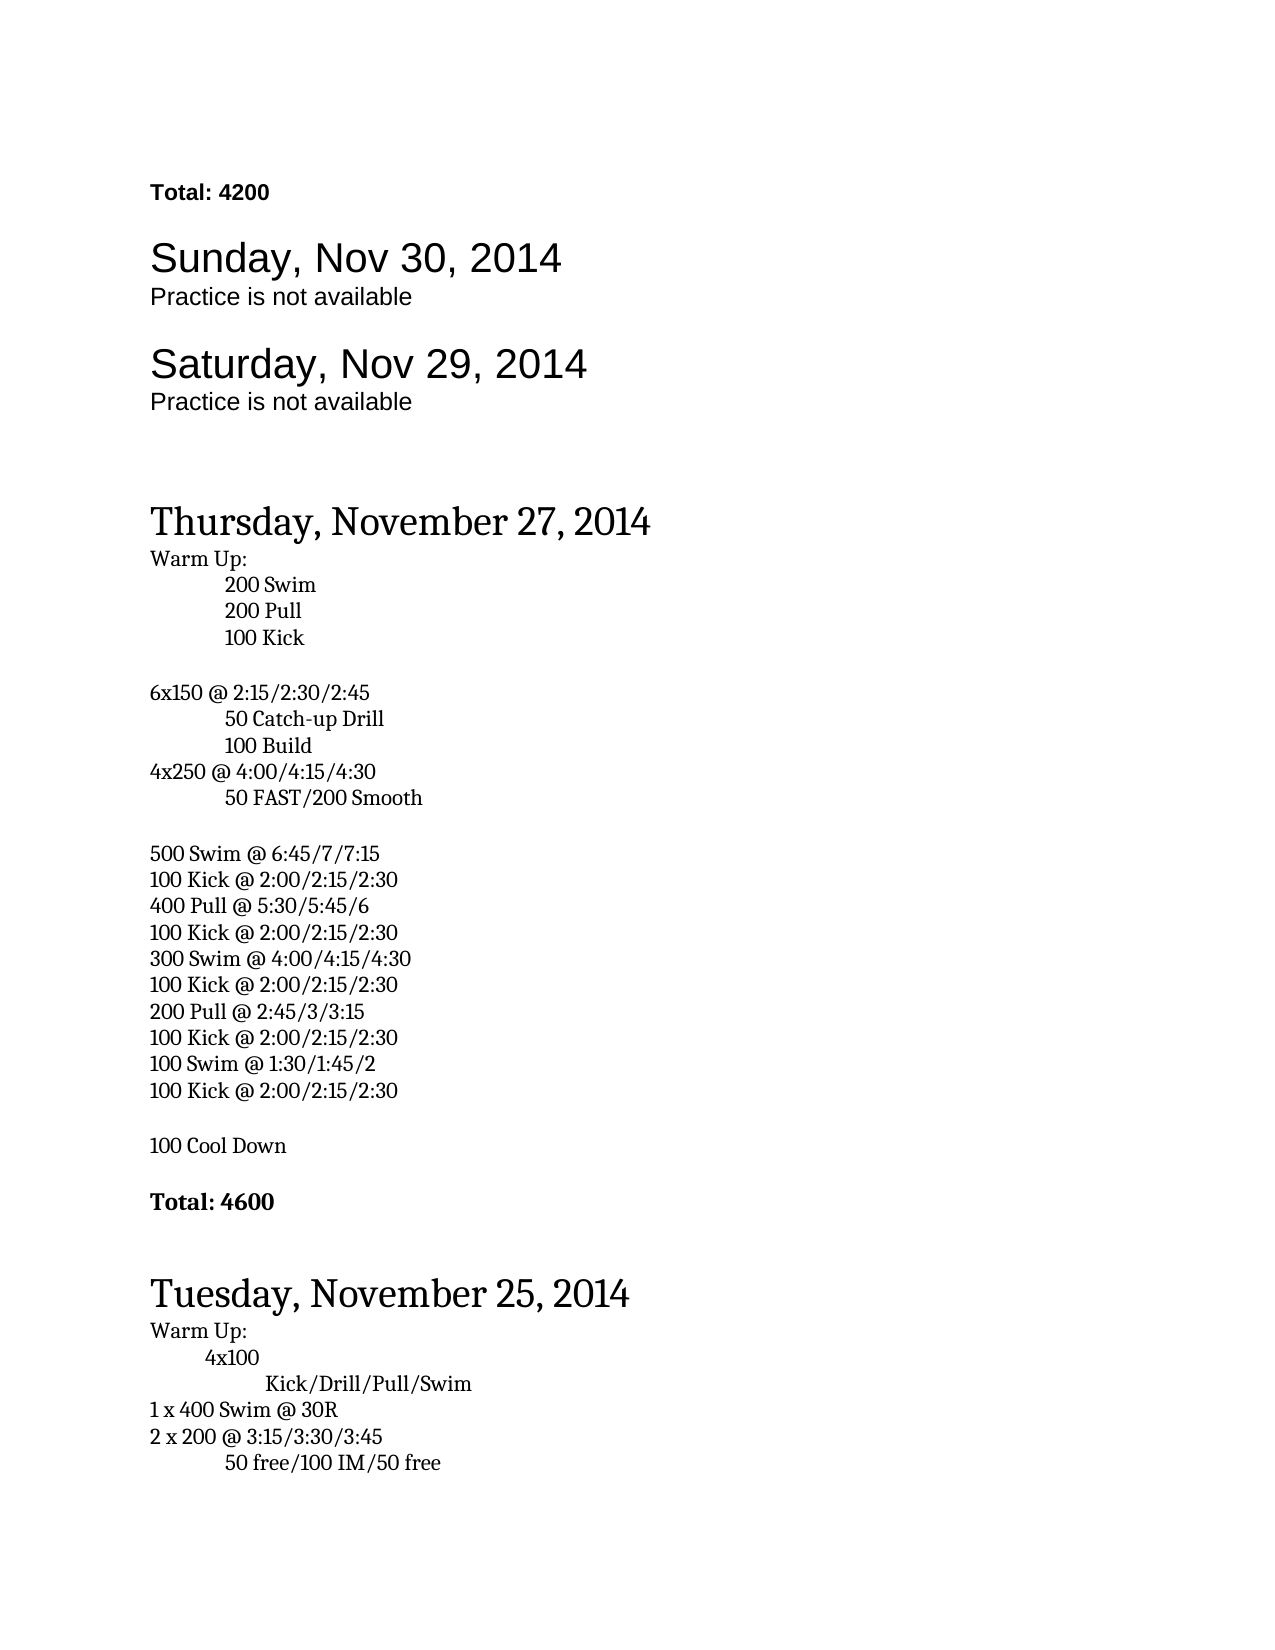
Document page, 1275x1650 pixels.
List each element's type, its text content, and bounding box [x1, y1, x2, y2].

text 200 Swim [225, 572, 1125, 598]
text 50 Catch-up Drill [150, 706, 1125, 732]
text 500 Swim @ 6:45/7/7:15 [150, 840, 1125, 867]
text 100 Kick @ 2:00/2:15/2:30 [150, 1025, 1125, 1051]
text 100 Kick @ 2:00/2:15/2:30 [150, 867, 1125, 893]
text 2 x 200 @ 3:15/3:30/3:45 [150, 1423, 1125, 1450]
text 100 Kick [225, 625, 1125, 651]
text 100 Swim @ 1:30/1:45/2 [150, 1051, 1125, 1077]
text 100 Kick @ 2:00/2:15/2:30 [150, 919, 1125, 946]
text 4x250 @ 4:00/4:15/4:30 [150, 759, 1125, 785]
text 50 FAST/200 Smooth [150, 785, 1125, 812]
text 100 Build [150, 732, 1125, 759]
text 1 x 400 Swim @ 30R [150, 1397, 1125, 1423]
text Kick/Drill/Pull/Swim [150, 1371, 1125, 1397]
text 200 Pull @ 2:45/3/3:15 [150, 998, 1125, 1025]
text Warm Up: [150, 546, 1125, 572]
text Total: 4600 [150, 1188, 1125, 1216]
text Practice is not available [150, 282, 1125, 311]
text Tuesday, November 25, 2014 [150, 1270, 1125, 1318]
text 100 Kick @ 2:00/2:15/2:30 [150, 1077, 1125, 1104]
text Saturday, Nov 29, 2014 [150, 339, 1125, 387]
text Thursday, November 27, 2014 [150, 498, 1125, 546]
text Practice is not available [150, 387, 1125, 416]
text 300 Swim @ 4:00/4:15/4:30 [150, 946, 1125, 972]
text 100 Cool Down [150, 1133, 1125, 1159]
text 400 Pull @ 5:30/5:45/6 [150, 893, 1125, 919]
text 50 free/100 IM/50 free [150, 1450, 1125, 1476]
text Warm Up: [150, 1318, 1125, 1344]
text Sunday, Nov 30, 2014 [150, 234, 1125, 282]
text 4x100 [150, 1344, 1125, 1371]
text 100 Kick @ 2:00/2:15/2:30 [150, 972, 1125, 998]
text 200 Pull [225, 598, 1125, 625]
text 6x150 @ 2:15/2:30/2:45 [150, 680, 1125, 706]
text Total: 4200 [150, 179, 1125, 205]
